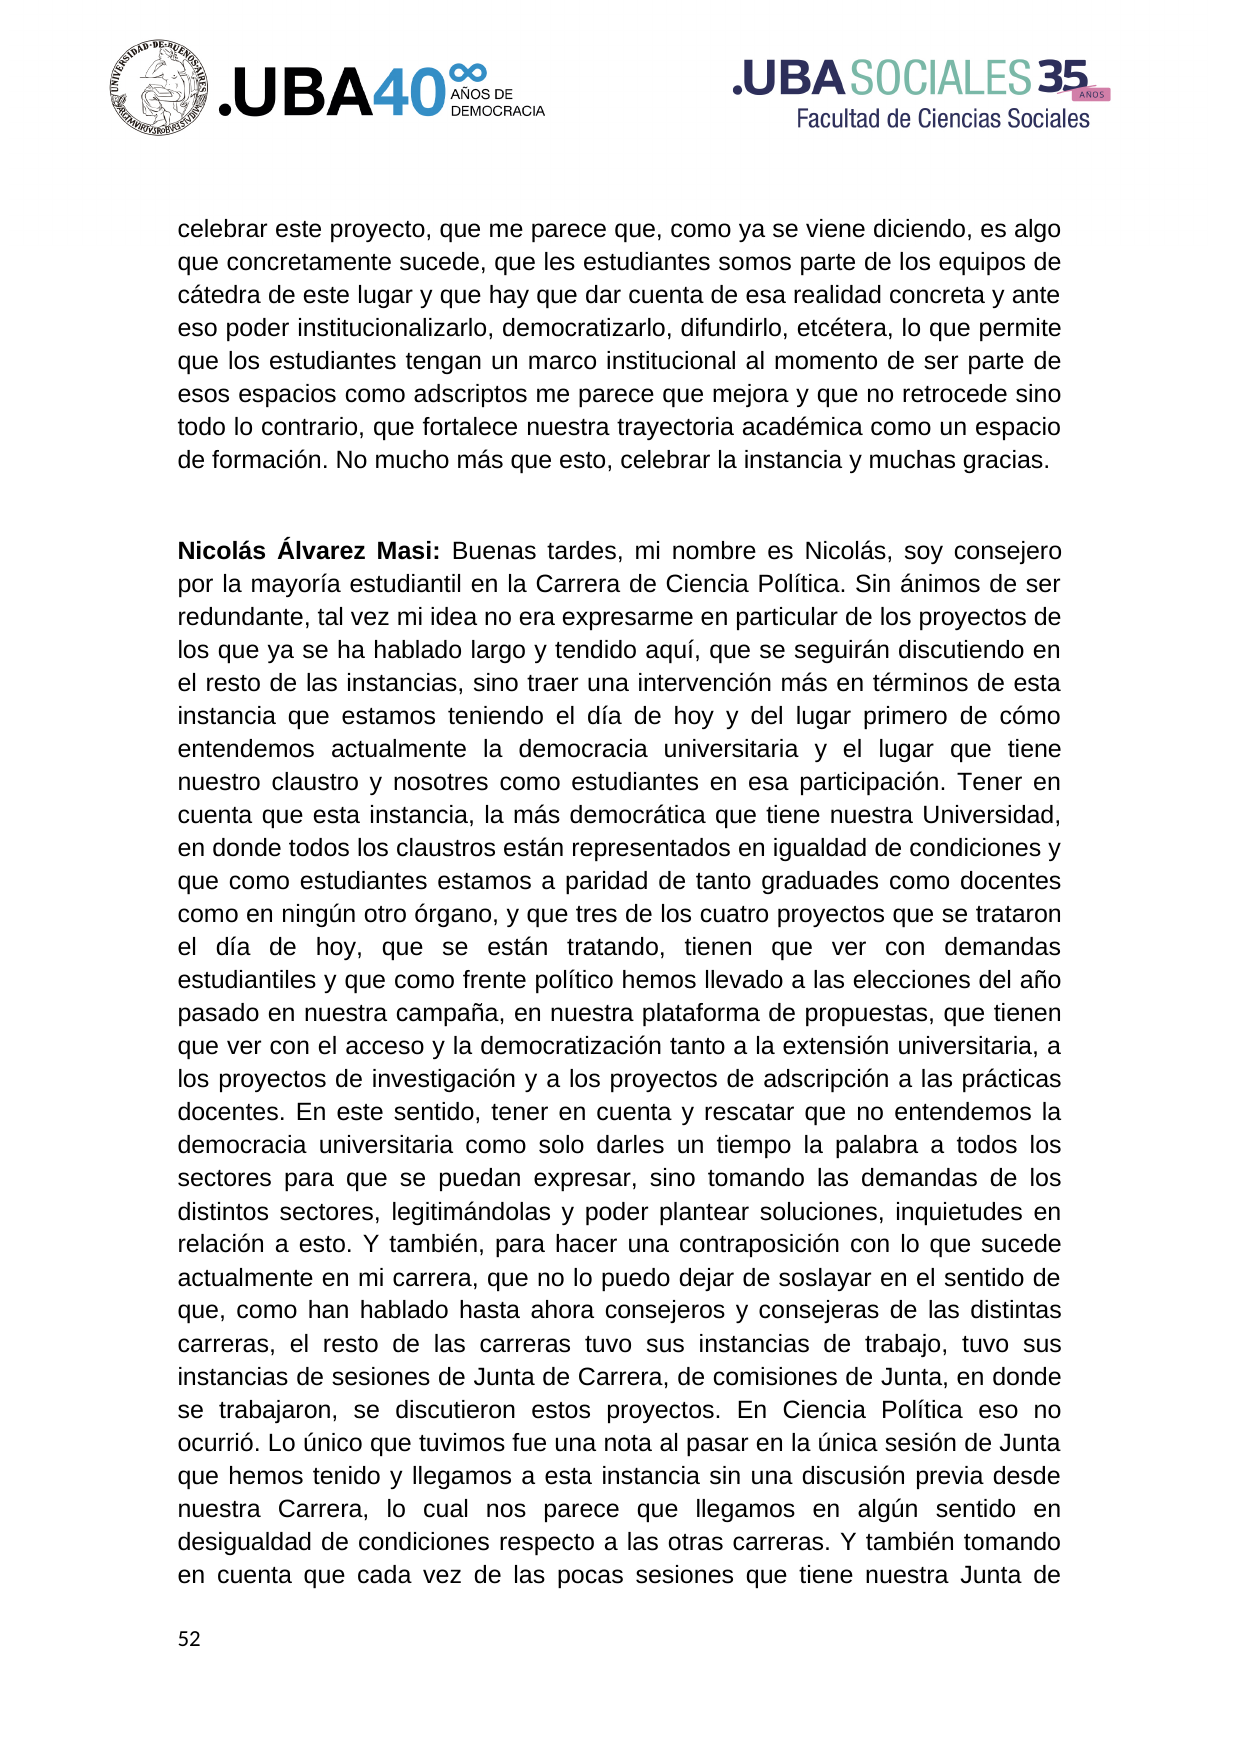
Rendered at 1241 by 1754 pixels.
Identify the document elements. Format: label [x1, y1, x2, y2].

picture [9, 0, 1208, 246]
text [177, 536, 1063, 1588]
text [177, 214, 1063, 474]
